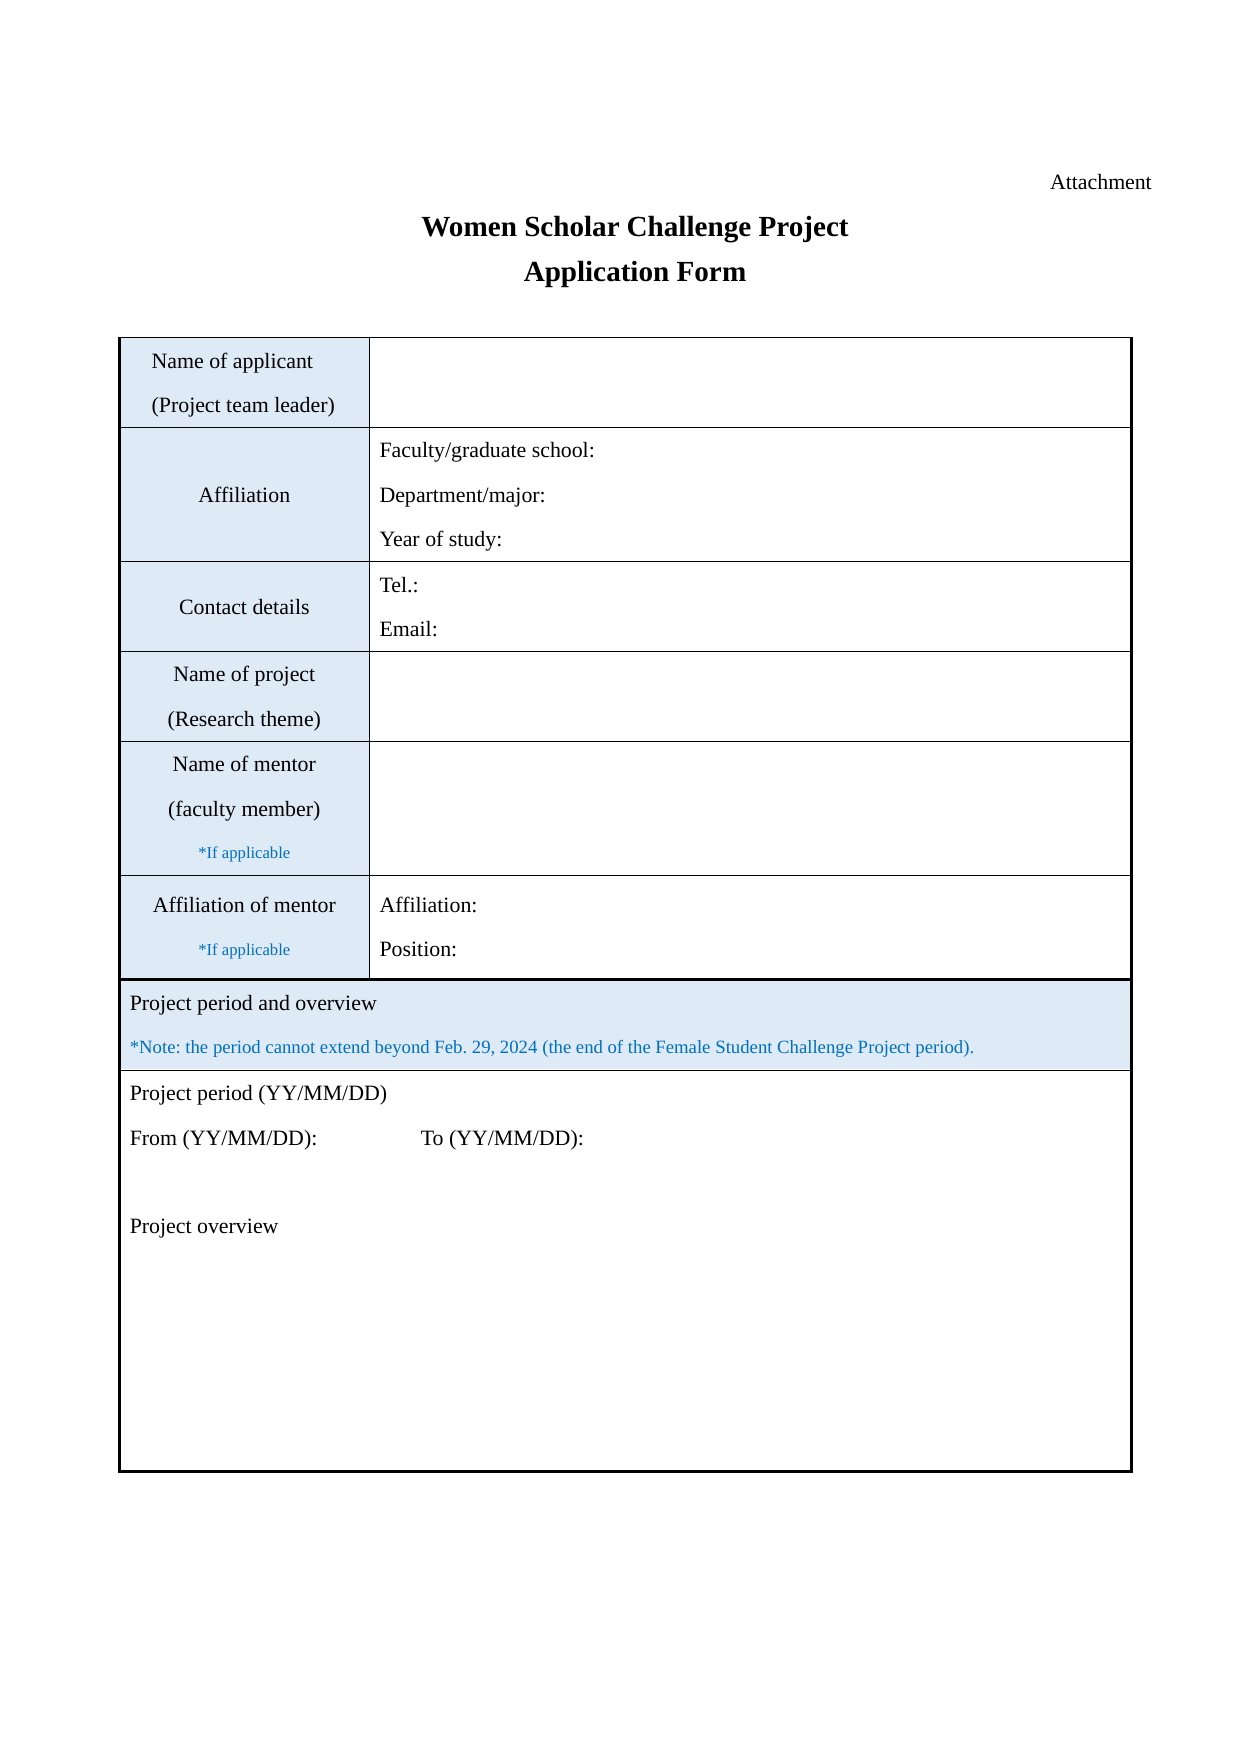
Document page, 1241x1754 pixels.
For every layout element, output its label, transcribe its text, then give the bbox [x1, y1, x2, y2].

table_cell Affiliation: Position: [370, 876, 1130, 978]
table_cell Name of mentor (faculty member) *If applicable [121, 742, 369, 875]
table_header [370, 338, 1130, 427]
text Women Scholar Challenge Project [118, 204, 1152, 248]
table_cell Affiliation of mentor *If applicable [121, 876, 369, 978]
text Application Form [118, 248, 1152, 293]
table_cell Contact details [121, 562, 369, 651]
table_cell Project period and overview *Note: the period cannot extend beyond Feb. 29, 2024 (the end of the Female Student Challenge Project period). [121, 981, 1130, 1069]
table_cell Project period (YY/MM/DD) From (YY/MM/DD): To (YY/MM/DD): Project overview [121, 1071, 1130, 1470]
table_cell Name of project (Research theme) [121, 652, 369, 741]
table_cell Tel.: Email: [370, 562, 1130, 651]
table_cell Affiliation [121, 428, 369, 561]
table_header Name of applicant (Project team leader) [121, 338, 369, 427]
table_cell Faculty/graduate school: Department/major: Year of study: [370, 428, 1130, 561]
text Attachment [118, 159, 1152, 204]
table_cell [370, 652, 1130, 741]
table_cell [370, 742, 1130, 875]
